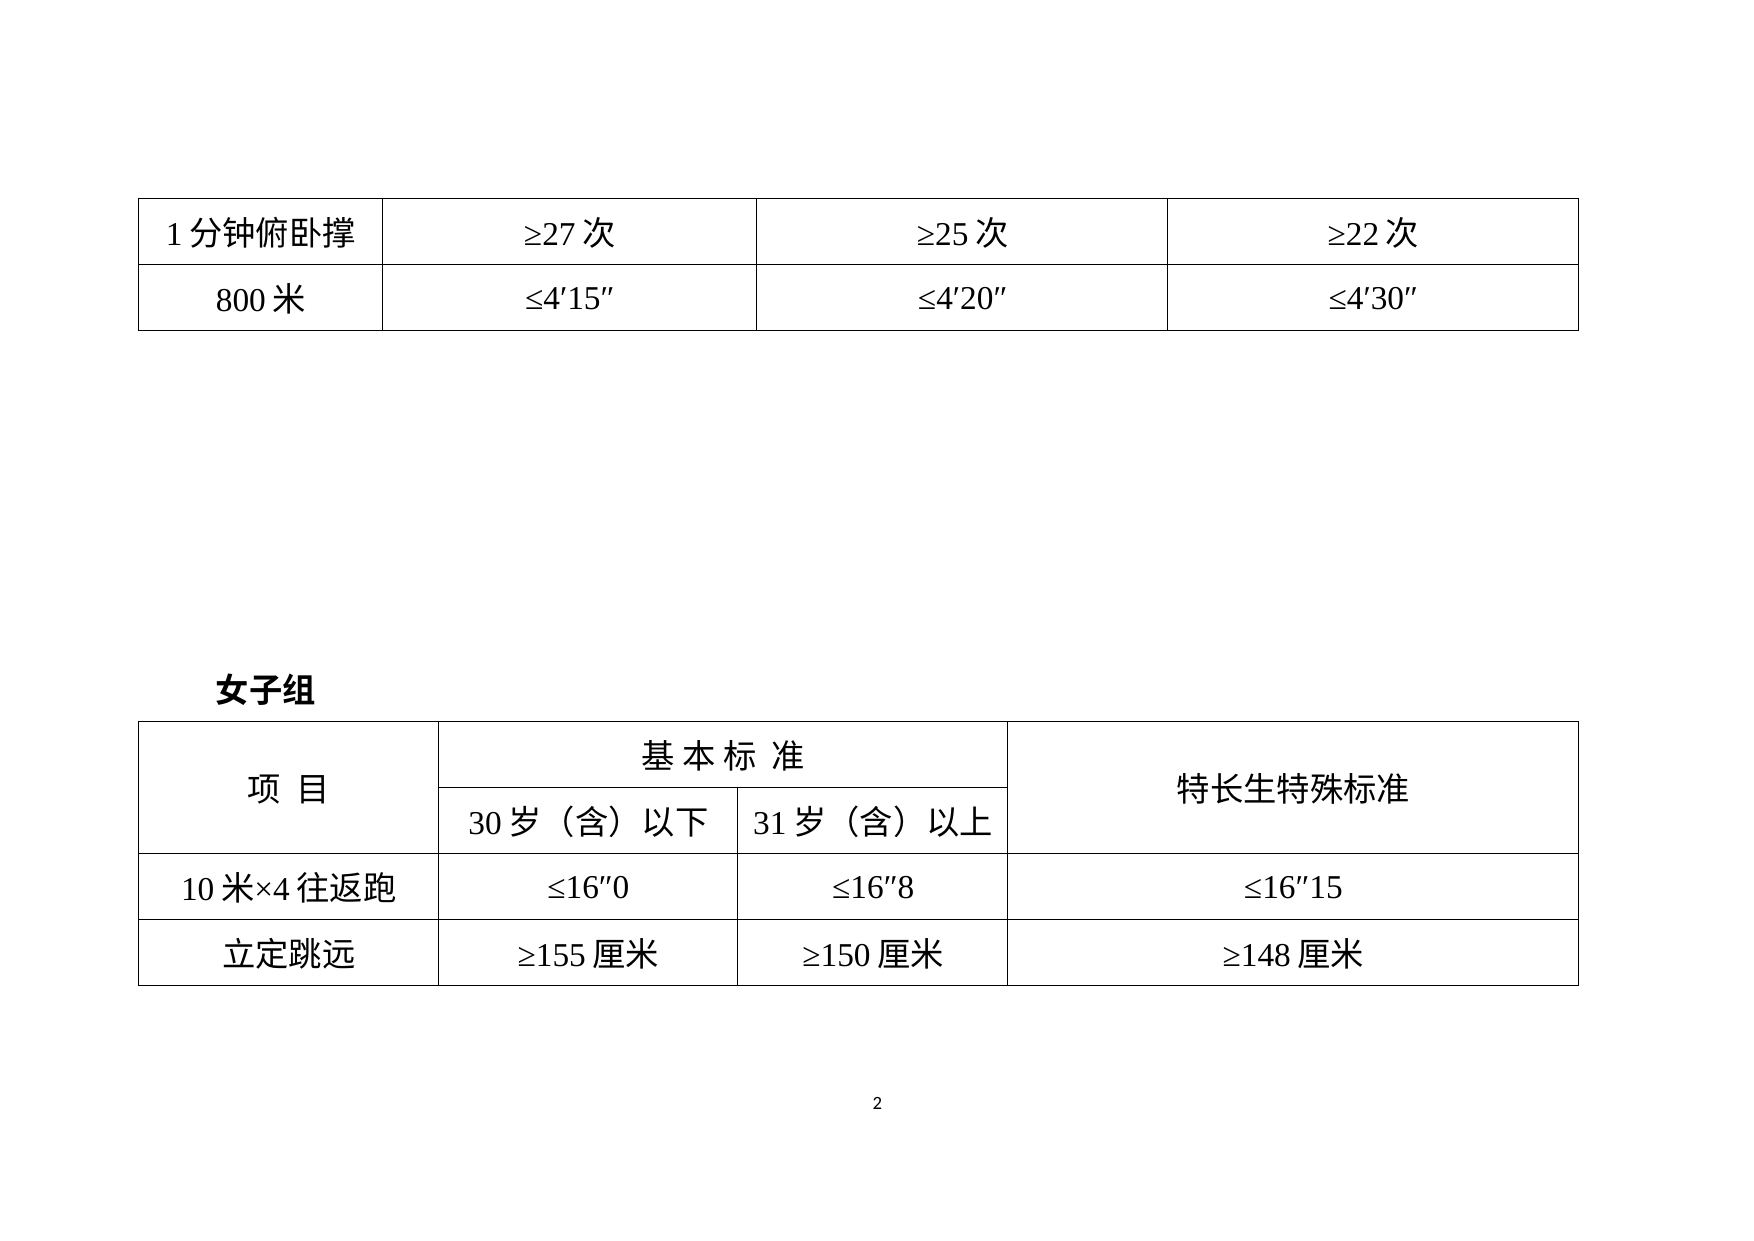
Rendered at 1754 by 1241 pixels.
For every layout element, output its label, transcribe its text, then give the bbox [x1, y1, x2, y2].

table_cell 800米 [139, 265, 382, 330]
table_cell 31岁（含）以上 [738, 788, 1007, 853]
table_cell ≥22次 [1168, 199, 1578, 264]
table_cell 10米×4往返跑 [139, 854, 438, 919]
table_cell ≤16″8 [738, 854, 1007, 919]
table_cell ≥27次 [383, 199, 756, 264]
table_cell ≥150厘米 [738, 920, 1007, 985]
table_cell ≤4′20″ [757, 265, 1167, 330]
table_cell ≤16″15 [1008, 854, 1578, 919]
table_header 项 目 [139, 722, 438, 853]
table_cell ≥155厘米 [439, 920, 737, 985]
table_cell ≤16″0 [439, 854, 737, 919]
table_cell ≥148厘米 [1008, 920, 1578, 985]
table_header 基 本 标 准 [439, 722, 1007, 787]
table_cell 1分钟俯卧撑 [139, 199, 382, 264]
table_header 特长生特殊标准 [1008, 722, 1578, 853]
text 女子组 [150, 656, 1604, 721]
table_cell ≤4′15″ [383, 265, 756, 330]
table_cell ≥25次 [757, 199, 1167, 264]
table_cell 30岁（含）以下 [439, 788, 737, 853]
table_cell 立定跳远 [139, 920, 438, 985]
table_cell ≤4′30″ [1168, 265, 1578, 330]
